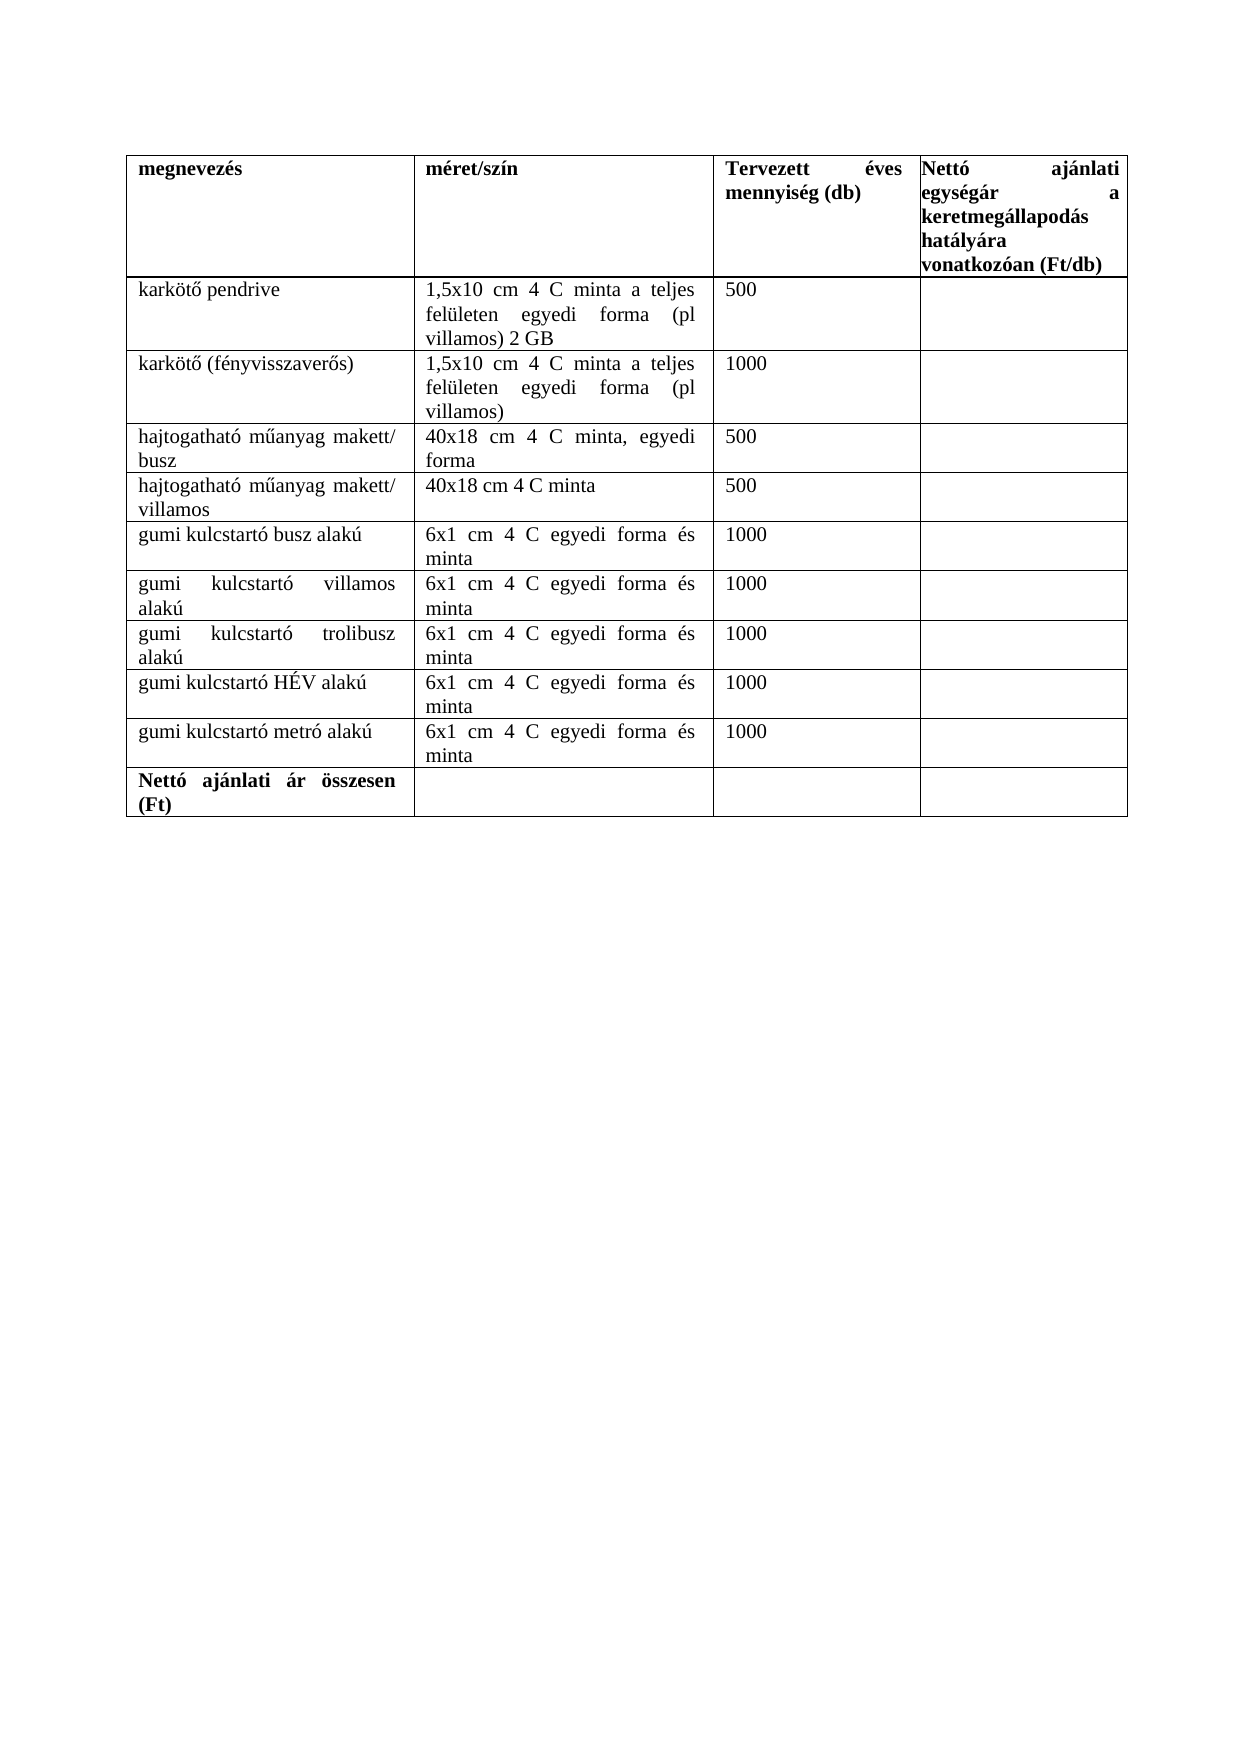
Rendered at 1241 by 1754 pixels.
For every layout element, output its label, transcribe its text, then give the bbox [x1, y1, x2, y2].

table_cell hajtogatható műanyag makett/ villamos [127, 473, 414, 521]
table_cell gumi kulcstartó busz alakú [127, 522, 414, 570]
table_cell 6x1 cm 4 C egyedi forma és minta [415, 522, 713, 570]
table_cell [921, 522, 1127, 570]
table_cell 6x1 cm 4 C egyedi forma és minta [415, 670, 713, 718]
table_cell 6x1 cm 4 C egyedi forma és minta [415, 621, 713, 669]
table_cell 500 [714, 278, 920, 349]
table_cell [415, 768, 713, 816]
table_cell 500 [714, 473, 920, 521]
table_cell 1,5x10 cm 4 C minta a teljes felületen egyedi forma (pl villamos) 2 GB [415, 278, 713, 349]
table_cell [714, 768, 920, 816]
table_header Tervezett éves mennyiség (db) [714, 156, 920, 276]
table_cell 1000 [714, 670, 920, 718]
table_cell [921, 621, 1127, 669]
table_header méret/szín [415, 156, 713, 276]
table_cell [921, 278, 1127, 349]
table_cell [921, 670, 1127, 718]
table_cell gumi kulcstartó villamos alakú [127, 571, 414, 619]
table_header megnevezés [127, 156, 414, 276]
table_cell 40x18 cm 4 C minta, egyedi forma [415, 424, 713, 472]
table_cell 1000 [714, 351, 920, 423]
table_cell [921, 473, 1127, 521]
table_cell 1000 [714, 522, 920, 570]
table_cell karkötő pendrive [127, 278, 414, 349]
table_cell [921, 351, 1127, 423]
table_cell [921, 719, 1127, 767]
table_cell karkötő (fényvisszaverős) [127, 351, 414, 423]
table_cell 1000 [714, 571, 920, 619]
table_cell 6x1 cm 4 C egyedi forma és minta [415, 571, 713, 619]
table_cell Nettó ajánlati ár összesen (Ft) [127, 768, 414, 816]
table_cell hajtogatható műanyag makett/ busz [127, 424, 414, 472]
table_cell gumi kulcstartó HÉV alakú [127, 670, 414, 718]
table_cell 500 [714, 424, 920, 472]
table_cell gumi kulcstartó trolibusz alakú [127, 621, 414, 669]
table_cell gumi kulcstartó metró alakú [127, 719, 414, 767]
table_cell [921, 424, 1127, 472]
table_cell 40x18 cm 4 C minta [415, 473, 713, 521]
table_cell 1000 [714, 621, 920, 669]
table_cell [921, 768, 1127, 816]
table_cell 6x1 cm 4 C egyedi forma és minta [415, 719, 713, 767]
table_cell 1,5x10 cm 4 C minta a teljes felületen egyedi forma (pl villamos) [415, 351, 713, 423]
table_header Nettó ajánlati egységár a keretmegállapodás hatályára vonatkozóan (Ft/db) [921, 156, 1127, 276]
table_cell 1000 [714, 719, 920, 767]
table_cell [921, 571, 1127, 619]
